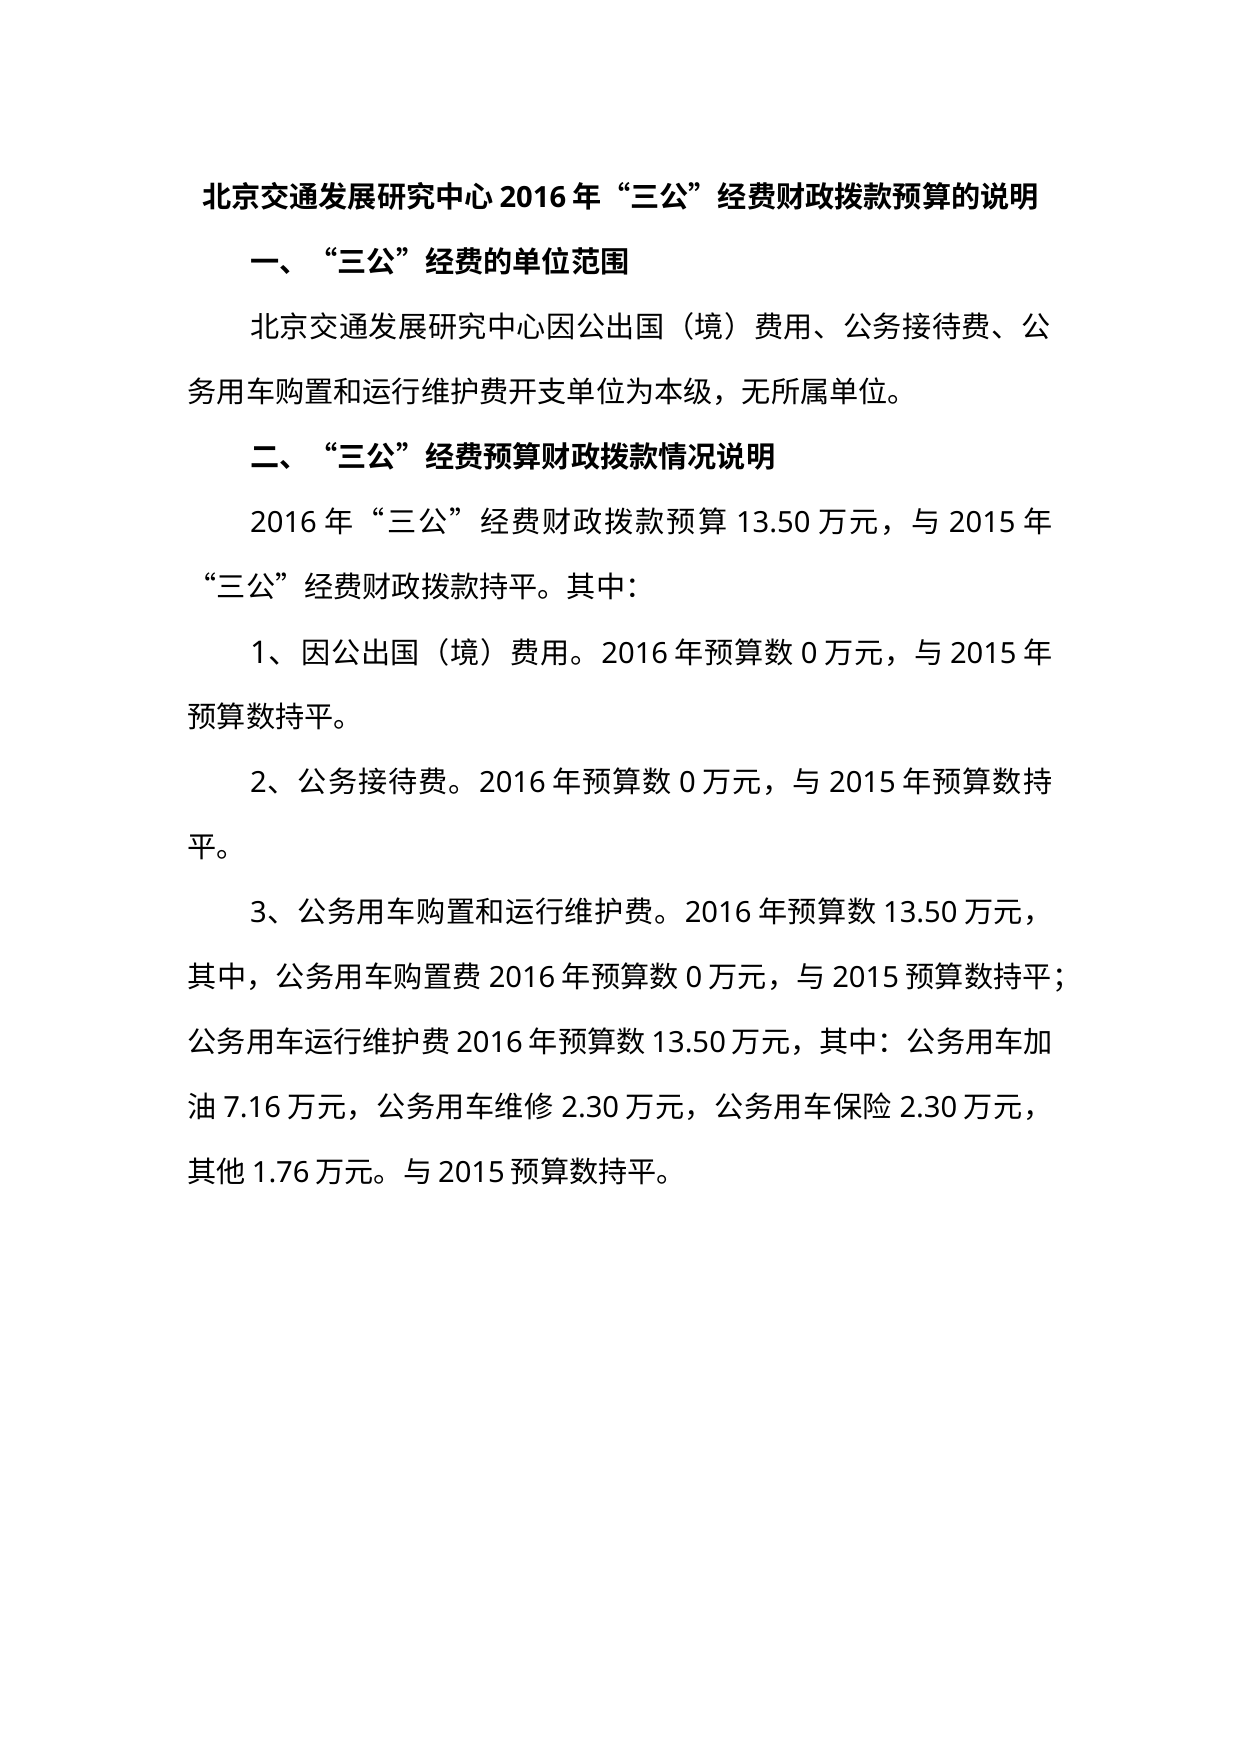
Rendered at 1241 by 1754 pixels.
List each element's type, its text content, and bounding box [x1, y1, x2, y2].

text 2、公务接待费。2016年预算数0万元，与2015年预算数持平。 [187, 747, 1053, 877]
text 二、“三公”经费预算财政拨款情况说明 [187, 422, 1053, 487]
text 北京交通发展研究中心2016年“三公”经费财政拨款预算的说明 [187, 162, 1053, 227]
text 3、公务用车购置和运行维护费。2016年预算数13.50万元，其中，公务用车购置费2016年预算数0万元，与2015预算数持平；公务用车运行维护费2016年预算数13.50万元，其中：公务用车加油7.16万元，公务用车维修2.30万元，公务用车保险2.30万元，其他1.76万元。与2015预算数持平。 [187, 877, 1053, 1202]
text 一、“三公”经费的单位范围 [187, 227, 1053, 292]
text 1、因公出国（境）费用。2016年预算数0万元，与2015年预算数持平。 [187, 617, 1053, 747]
text 北京交通发展研究中心因公出国（境）费用、公务接待费、公务用车购置和运行维护费开支单位为本级，无所属单位。 [187, 292, 1053, 422]
text 2016年“三公”经费财政拨款预算13.50万元，与2015年“三公”经费财政拨款持平。其中： [187, 487, 1053, 617]
